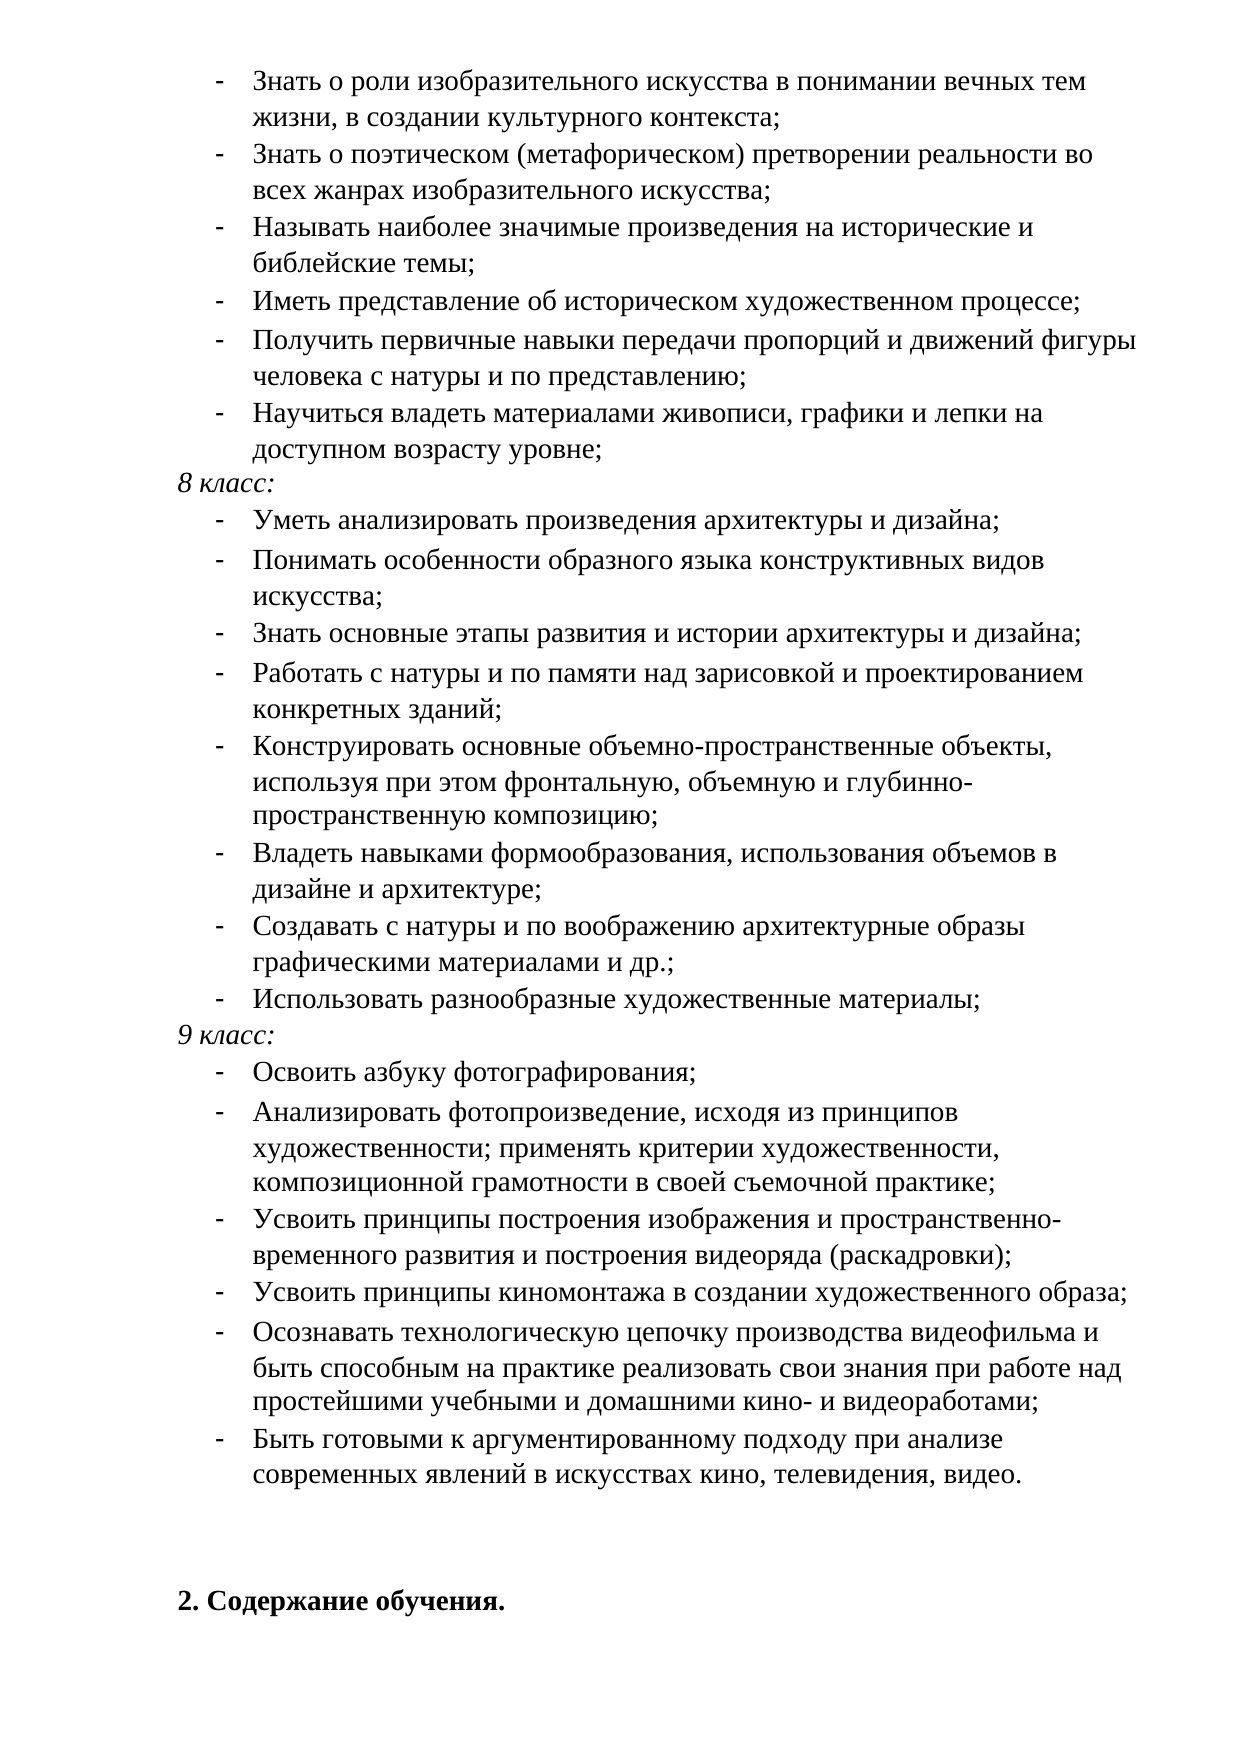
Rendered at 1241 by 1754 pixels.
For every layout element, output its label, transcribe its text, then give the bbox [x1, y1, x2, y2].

list Осознавать технологическую цепочку производства видеофильма и быть способным на практике реализовать свои знания при работе над простейшими учебными и домашними кино- и видеоработами; [215, 1310, 1152, 1417]
list Понимать особенности образного языка конструктивных видов искусства; [215, 538, 1152, 611]
text 9 класс: [177, 1017, 1152, 1051]
list Создавать с натуры и по воображению архитектурные образы графическими материалами и др.; [215, 904, 1152, 977]
list Усвоить принципы киномонтажа в создании художественного образа; [215, 1270, 1152, 1310]
text 8 класс: [177, 465, 1152, 498]
list Знать о поэтическом (метафорическом) претворении реальности во всех жанрах изобразительного искусства; [215, 132, 1152, 206]
list Знать о роли изобразительного искусства в понимании вечных тем жизни, в создании культурного контекста; [215, 59, 1152, 132]
list Анализировать фотопроизведение, исходя из принципов художественности; применять критерии художественности, композиционной грамотности в своей съемочной практике; [215, 1090, 1152, 1197]
list Освоить азбуку фотографирования; [215, 1051, 1152, 1090]
list Знать основные этапы развития и истории архитектуры и дизайна; [215, 611, 1152, 651]
list Научиться владеть материалами живописи, графики и лепки на доступном возрасту уровне; [215, 392, 1152, 465]
list Называть наиболее значимые произведения на исторические и библейские темы; [215, 206, 1152, 279]
list Работать с натуры и по памяти над зарисовкой и проектированием конкретных зданий; [215, 651, 1152, 724]
list Использовать разнообразные художественные материалы; [215, 977, 1152, 1017]
list Уметь анализировать произведения архитектуры и дизайна; [215, 498, 1152, 538]
text 2. Содержание обучения. [177, 1583, 1152, 1617]
list Иметь представление об историческом художественном процессе; [215, 279, 1152, 318]
list Владеть навыками формообразования, использования объемов в дизайне и архитектуре; [215, 831, 1152, 904]
list Быть готовыми к аргументированному подходу при анализе современных явлений в искусствах кино, телевидения, видео. [215, 1417, 1152, 1490]
list Усвоить принципы построения изображения и пространственно-временного развития и построения видеоряда (раскадровки); [215, 1197, 1152, 1270]
list Конструировать основные объемно-пространственные объекты, используя при этом фронтальную, объемную и глубинно-пространственную композицию; [215, 724, 1152, 831]
list Получить первичные навыки передачи пропорций и движений фигуры человека с натуры и по представлению; [215, 318, 1152, 392]
